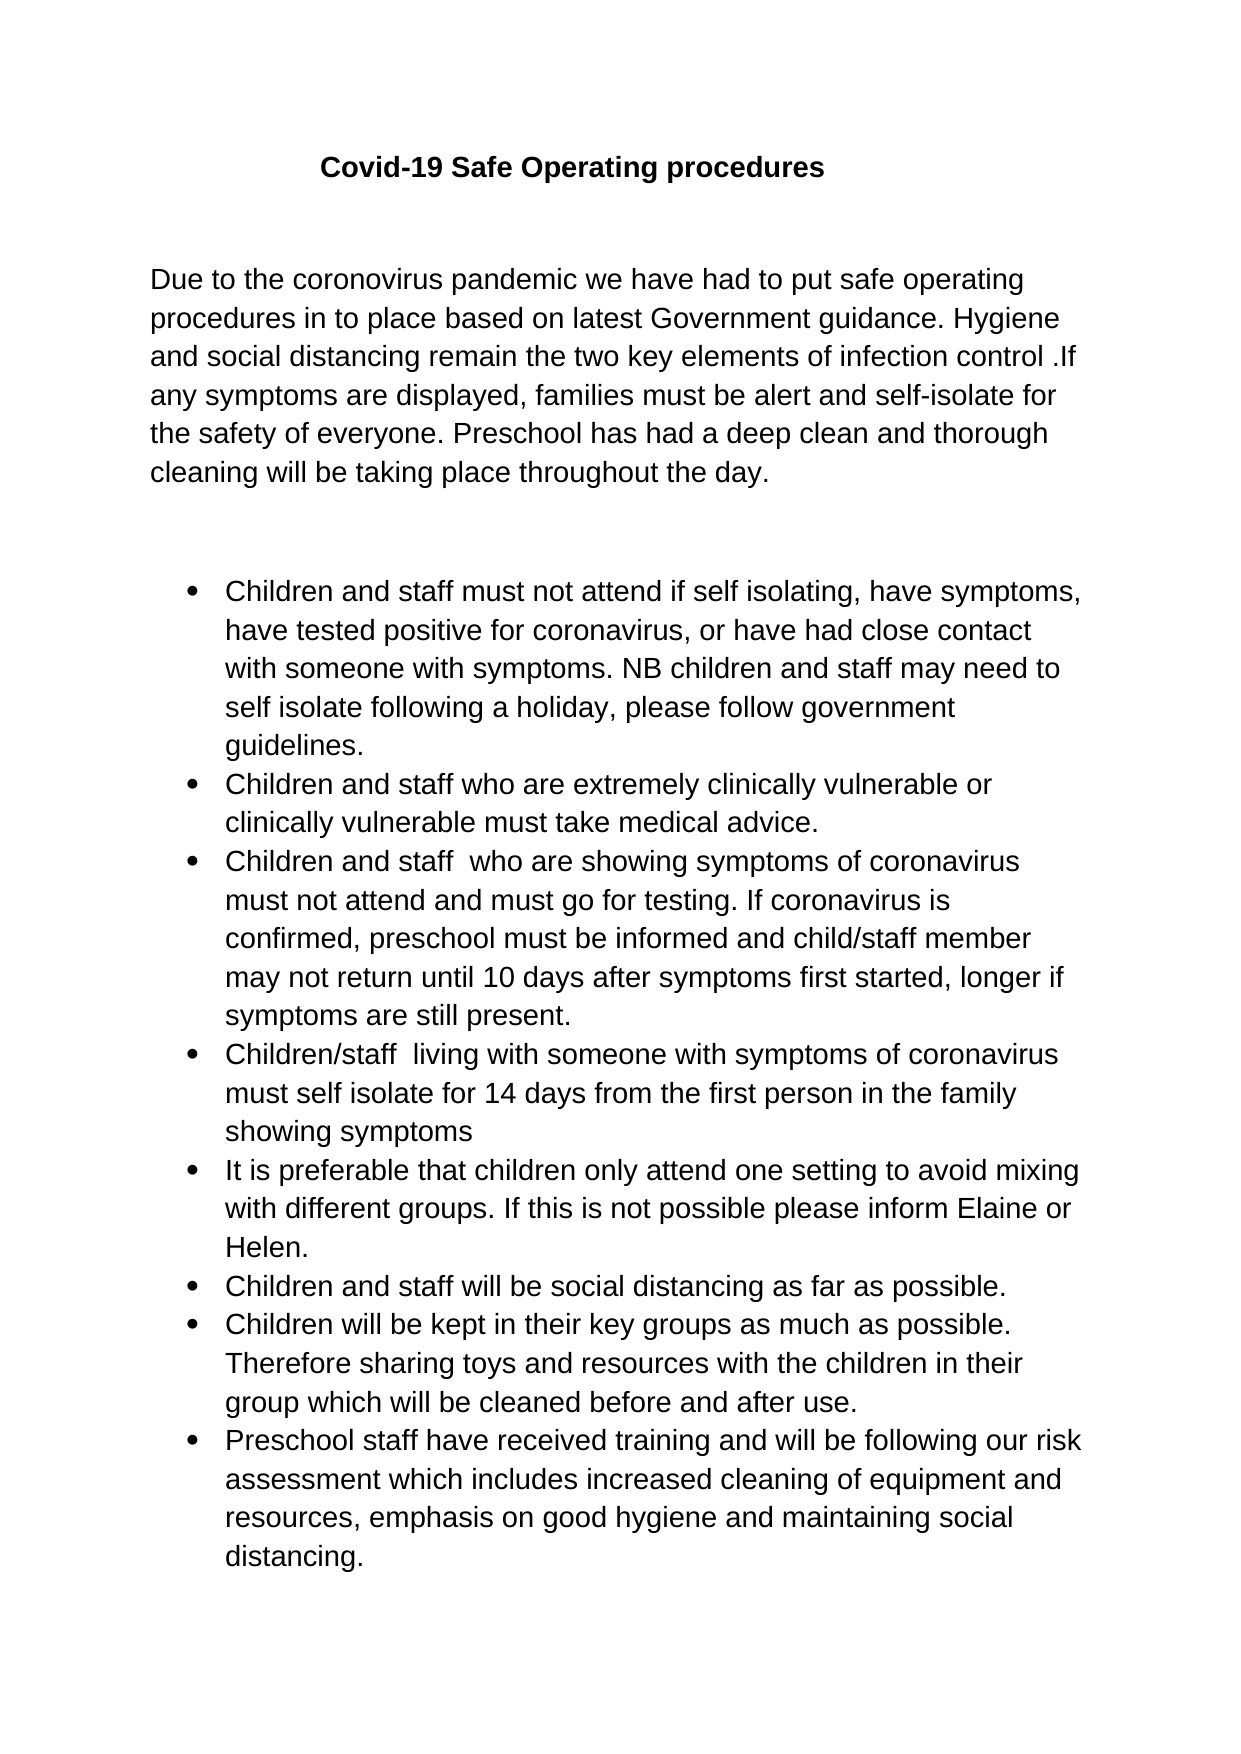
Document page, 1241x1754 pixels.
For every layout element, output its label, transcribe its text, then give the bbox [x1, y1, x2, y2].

list Children and staff will be social distancing as far as possible. [187, 1269, 1090, 1302]
list It is preferable that children only attend one setting to avoid mixing with different groups. If this is not possible please inform Elaine or Helen. [187, 1153, 1090, 1264]
list Children/staff living with someone with symptoms of coronavirus must self isolate for 14 days from the first person in the family showing symptoms [187, 1037, 1090, 1148]
list Children and staff who are showing symptoms of coronavirus must not attend and must go for testing. If coronavirus is confirmed, preschool must be informed and child/staff member may not return until 10 days after symptoms first started, longer if symptoms are still present. [187, 844, 1090, 1032]
list Children and staff who are extremely clinically vulnerable or clinically vulnerable must take medical advice. [187, 767, 1090, 839]
list Children will be kept in their key groups as much as possible. Therefore sharing toys and resources with the children in their group which will be cleaned before and after use. [187, 1307, 1090, 1418]
list Children and staff must not attend if self isolating, have symptoms, have tested positive for coronavirus, or have had close contact with someone with symptoms. NB children and staff may need to self isolate following a holiday, please follow government guidelines. [187, 574, 1090, 762]
text Due to the coronovirus pandemic we have had to put safe operating procedures in to place based on latest Government guidance. Hygiene and social distancing remain the two key elements of infection control .If any symptoms are displayed, families must be alert and self-isolate for the safety of everyone. Preschool has had a deep clean and thorough cleaning will be taking place throughout the day. [150, 262, 1090, 489]
text Covid-19 Safe Operating procedures [150, 150, 1090, 183]
list Preschool staff have received training and will be following our risk assessment which includes increased cleaning of equipment and resources, emphasis on good hygiene and maintaining social distancing. [187, 1423, 1090, 1573]
